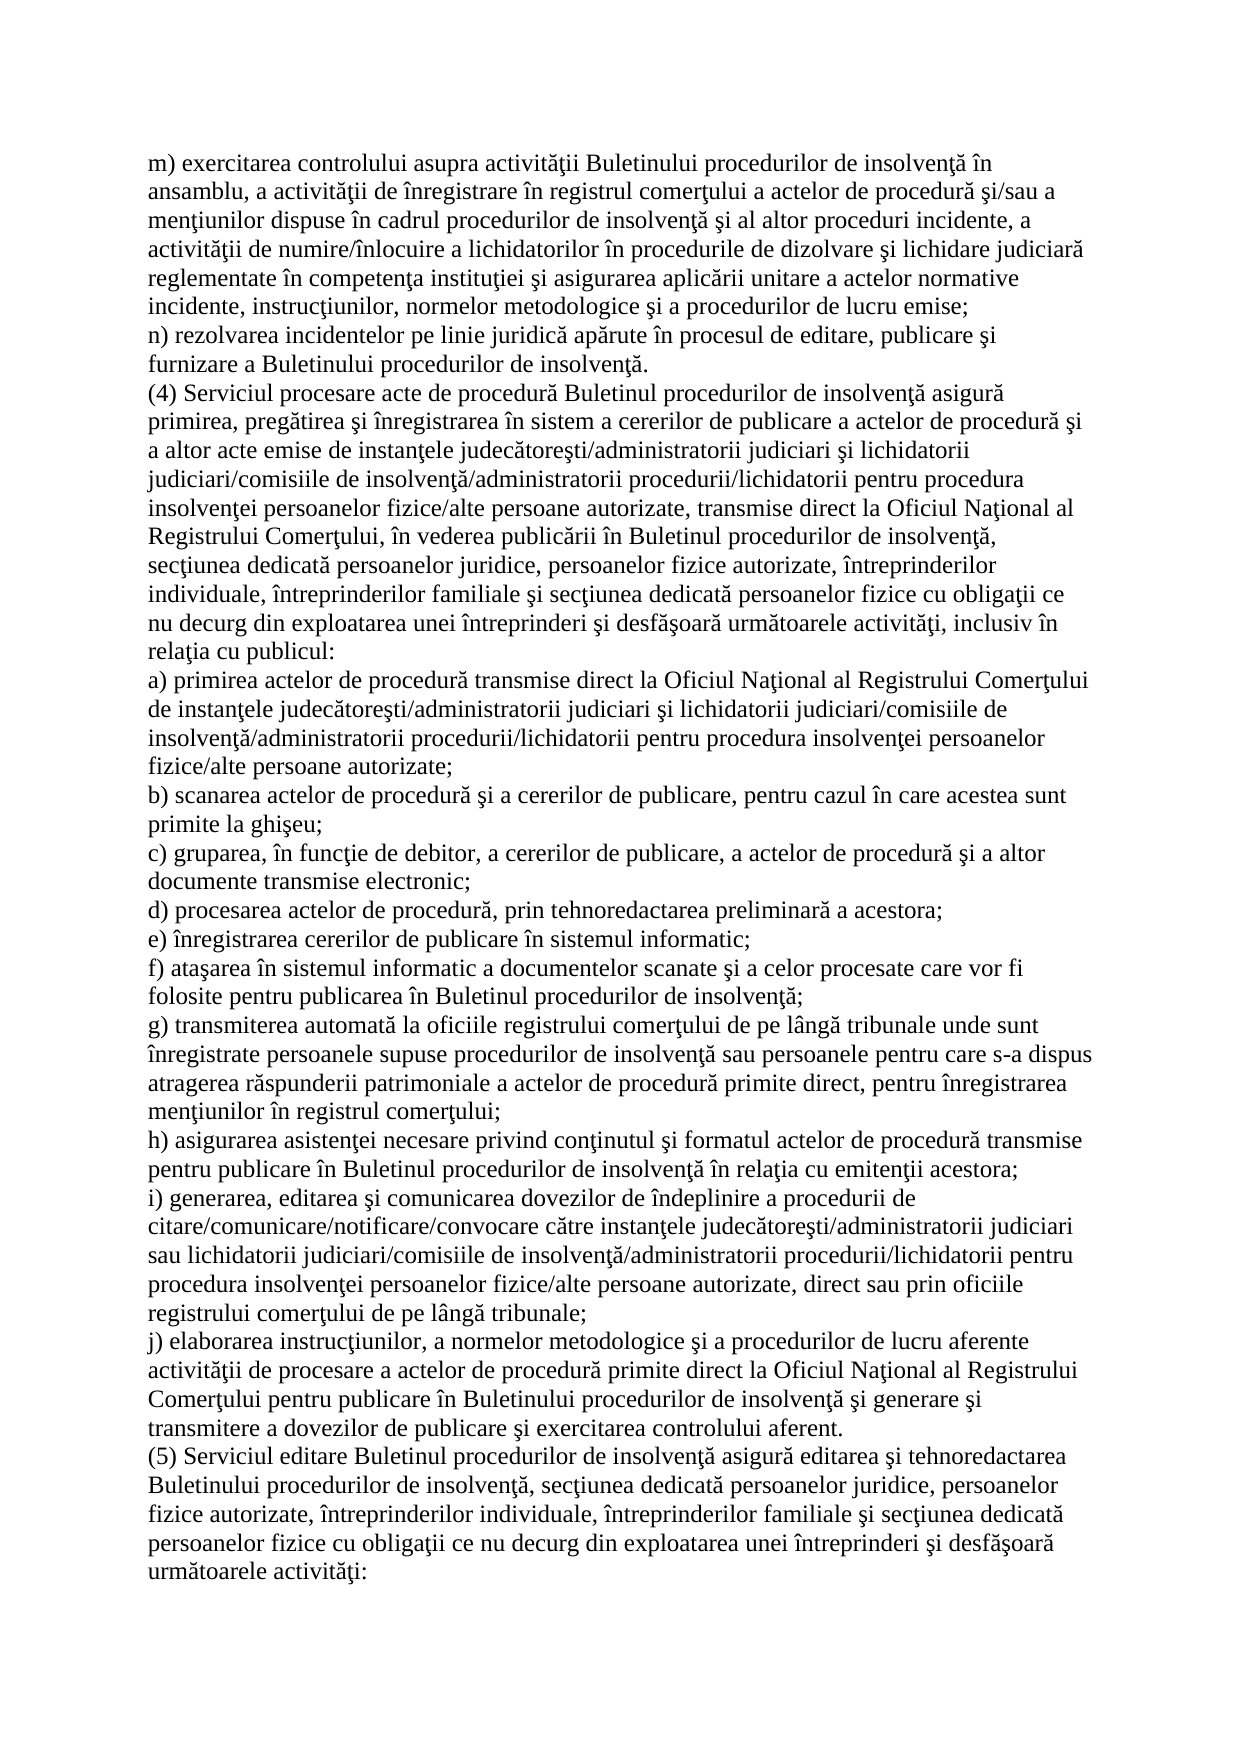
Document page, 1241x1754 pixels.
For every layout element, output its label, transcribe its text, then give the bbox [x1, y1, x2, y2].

text m) exercitarea controlului asupra activităţii Buletinului procedurilor de insolvenţă în ansamblu, a activităţii de înregistrare în registrul comerţului a actelor de procedură şi/sau a menţiunilor dispuse în cadrul procedurilor de insolvenţă şi al altor proceduri incidente, a activităţii de numire/înlocuire a lichidatorilor în procedurile de dizolvare şi lichidare judiciară reglementate în competenţa instituţiei şi asigurarea aplicării unitare a actelor normative incidente, instrucţiunilor, normelor metodologice şi a procedurilor de lucru emise; [148, 148, 1093, 320]
text (4) Serviciul procesare acte de procedură Buletinul procedurilor de insolvenţă asigură primirea, pregătirea şi înregistrarea în sistem a cererilor de publicare a actelor de procedură şi a altor acte emise de instanţele judecătoreşti/administratorii judiciari şi lichidatorii judiciari/comisiile de insolvenţă/administratorii procedurii/lichidatorii pentru procedura insolvenţei persoanelor fizice/alte persoane autorizate, transmise direct la Oficiul Naţional al Registrului Comerţului, în vederea publicării în Buletinul procedurilor de insolvenţă, secţiunea dedicată persoanelor juridice, persoanelor fizice autorizate, întreprinderilor individuale, întreprinderilor familiale şi secţiunea dedicată persoanelor fizice cu obligaţii ce nu decurg din exploatarea unei întreprinderi şi desfăşoară următoarele activităţi, inclusiv în relaţia cu publicul: [148, 378, 1093, 665]
text n) rezolvarea incidentelor pe linie juridică apărute în procesul de editare, publicare şi furnizare a Buletinului procedurilor de insolvenţă. [148, 320, 1093, 378]
text h) asigurarea asistenţei necesare privind conţinutul şi formatul actelor de procedură transmise pentru publicare în Buletinul procedurilor de insolvenţă în relaţia cu emitenţii acestora; [148, 1125, 1093, 1183]
text e) înregistrarea cererilor de publicare în sistemul informatic; [148, 924, 1093, 953]
text (5) Serviciul editare Buletinul procedurilor de insolvenţă asigură editarea şi tehnoredactarea Buletinului procedurilor de insolvenţă, secţiunea dedicată persoanelor juridice, persoanelor fizice autorizate, întreprinderilor individuale, întreprinderilor familiale şi secţiunea dedicată persoanelor fizice cu obligaţii ce nu decurg din exploatarea unei întreprinderi şi desfăşoară următoarele activităţi: [148, 1441, 1093, 1585]
text g) transmiterea automată la oficiile registrului comerţului de pe lângă tribunale unde sunt înregistrate persoanele supuse procedurilor de insolvenţă sau persoanele pentru care s-a dispus atragerea răspunderii patrimoniale a actelor de procedură primite direct, pentru înregistrarea menţiunilor în registrul comerţului; [148, 1010, 1093, 1125]
text j) elaborarea instrucţiunilor, a normelor metodologice şi a procedurilor de lucru aferente activităţii de procesare a actelor de procedură primite direct la Oficiul Naţional al Registrului Comerţului pentru publicare în Buletinului procedurilor de insolvenţă şi generare şi transmitere a dovezilor de publicare şi exercitarea controlului aferent. [148, 1326, 1093, 1441]
text f) ataşarea în sistemul informatic a documentelor scanate şi a celor procesate care vor fi folosite pentru publicarea în Buletinul procedurilor de insolvenţă; [148, 953, 1093, 1010]
text b) scanarea actelor de procedură şi a cererilor de publicare, pentru cazul în care acestea sunt primite la ghişeu; [148, 780, 1093, 838]
text c) gruparea, în funcţie de debitor, a cererilor de publicare, a actelor de procedură şi a altor documente transmise electronic; [148, 838, 1093, 895]
text a) primirea actelor de procedură transmise direct la Oficiul Naţional al Registrului Comerţului de instanţele judecătoreşti/administratorii judiciari şi lichidatorii judiciari/comisiile de insolvenţă/administratorii procedurii/lichidatorii pentru procedura insolvenţei persoanelor fizice/alte persoane autorizate; [148, 665, 1093, 780]
text i) generarea, editarea şi comunicarea dovezilor de îndeplinire a procedurii de citare/comunicare/notificare/convocare către instanţele judecătoreşti/administratorii judiciari sau lichidatorii judiciari/comisiile de insolvenţă/administratorii procedurii/lichidatorii pentru procedura insolvenţei persoanelor fizice/alte persoane autorizate, direct sau prin oficiile registrului comerţului de pe lângă tribunale; [148, 1183, 1093, 1326]
text d) procesarea actelor de procedură, prin tehnoredactarea preliminară a acestora; [148, 895, 1093, 924]
